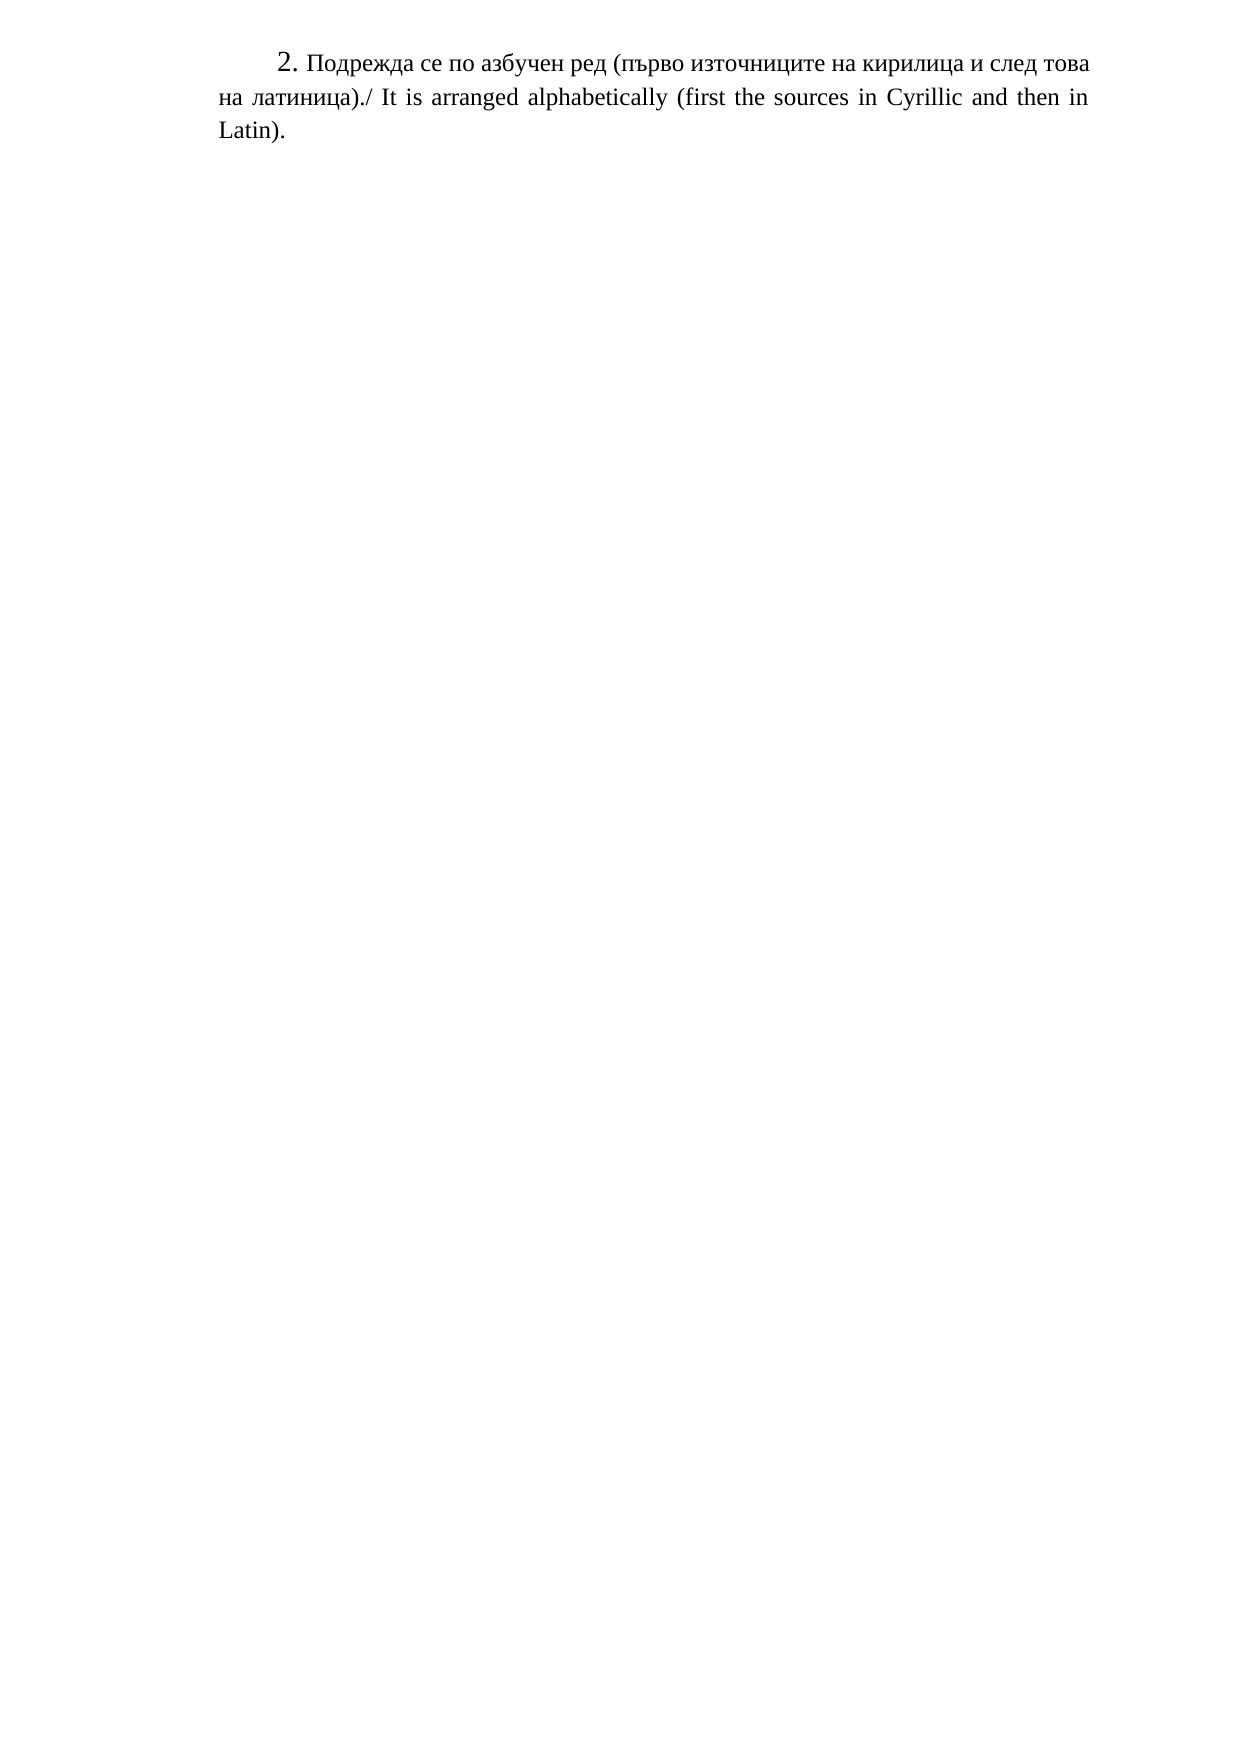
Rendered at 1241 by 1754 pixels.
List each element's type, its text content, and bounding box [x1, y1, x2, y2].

list Подрежда се по азбучен ред (първо източниците на кирилица и след това на латиница)./ It is arranged alphabetically (first the sources in Cyrillic and then in Latin). [218, 44, 1090, 144]
